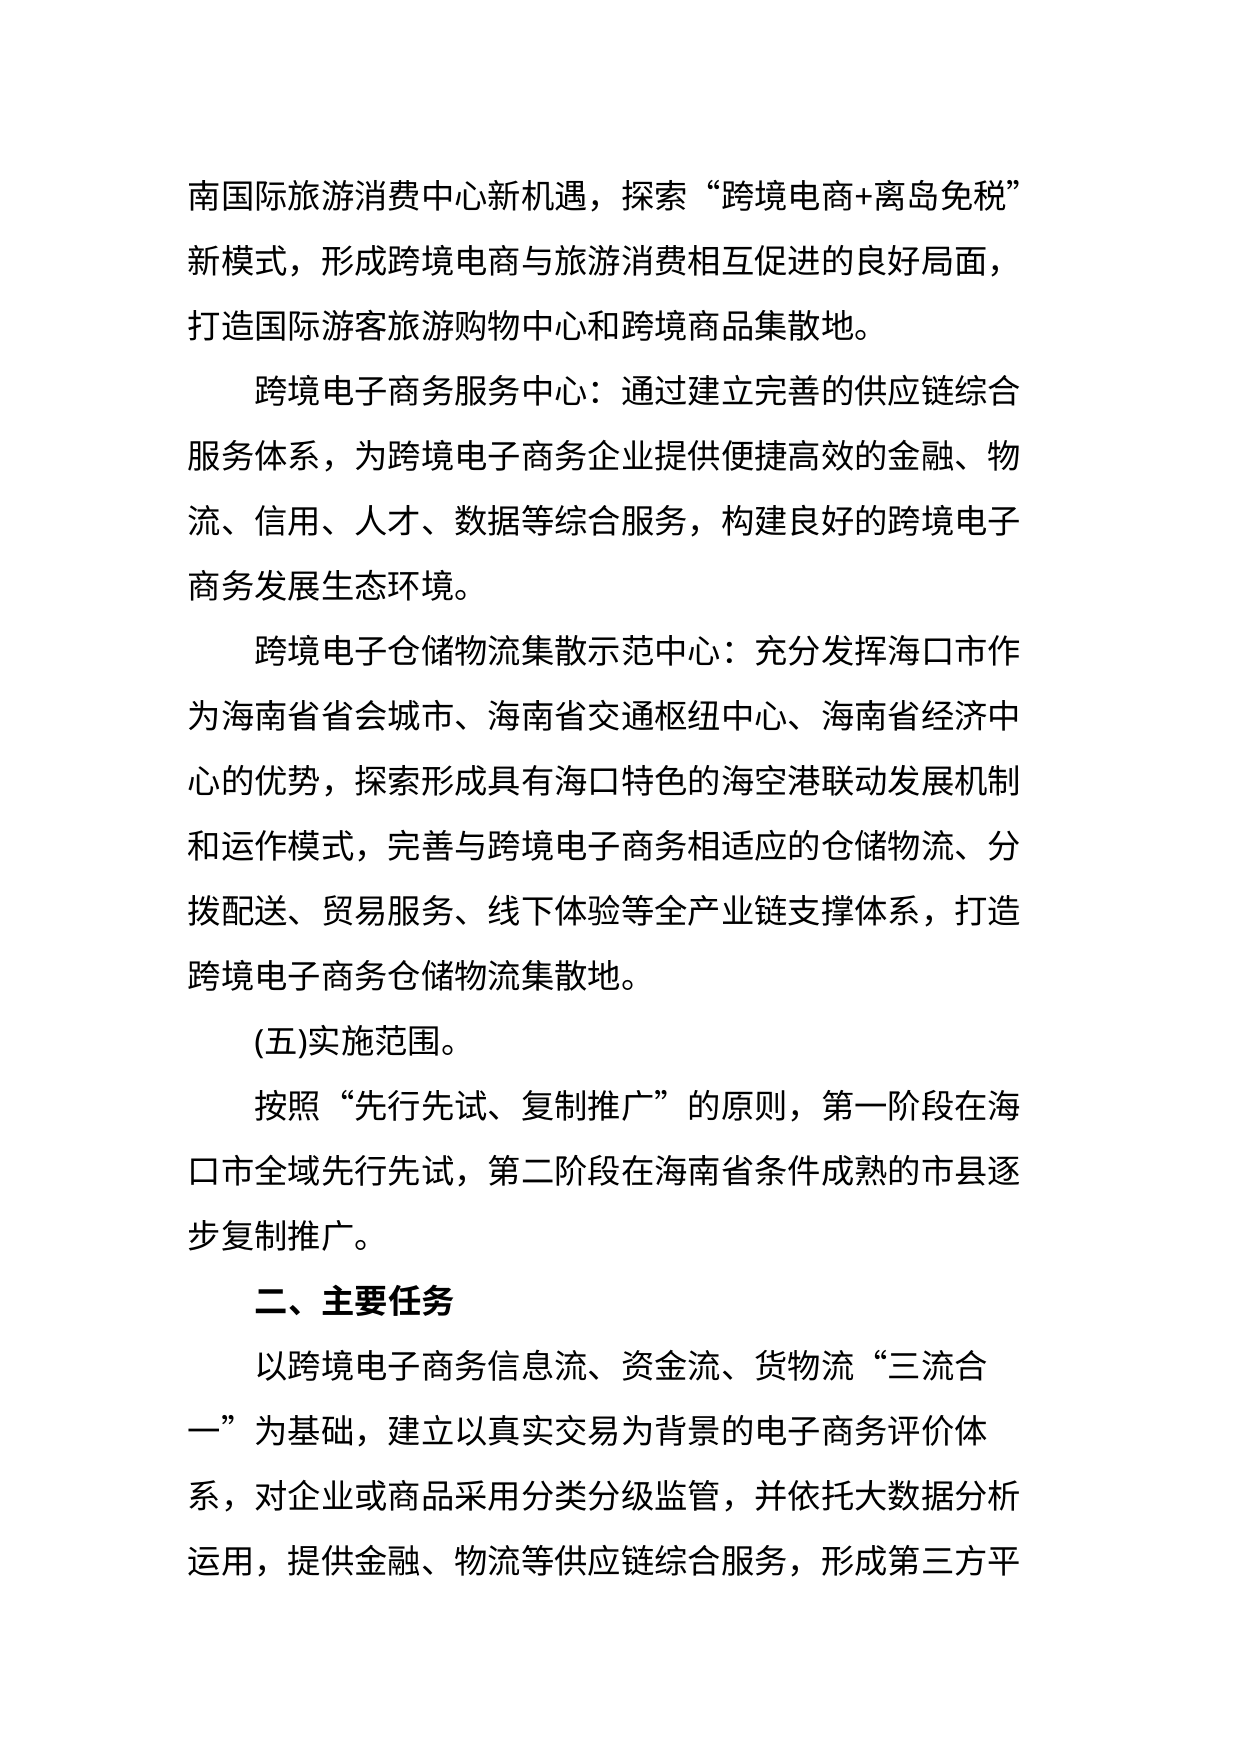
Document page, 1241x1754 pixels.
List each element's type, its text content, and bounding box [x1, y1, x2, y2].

text 二、主要任务 [187, 1267, 1053, 1332]
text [187, 162, 1053, 357]
text 跨境电子仓储物流集散示范中心：充分发挥海口市作为海南省省会城市、海南省交通枢纽中心、海南省经济中心的优势，探索形成具有海口特色的海空港联动发展机制和运作模式，完善与跨境电子商务相适应的仓储物流、分拨配送、贸易服务、线下体验等全产业链支撑体系，打造跨境电子商务仓储物流集散地。 [187, 617, 1053, 1007]
text 跨境电子商务服务中心：通过建立完善的供应链综合服务体系，为跨境电子商务企业提供便捷高效的金融、物流、信用、人才、数据等综合服务，构建良好的跨境电子商务发展生态环境。 [187, 357, 1053, 617]
text (五)实施范围。 [187, 1007, 1053, 1072]
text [187, 1332, 1053, 1592]
text 按照“先行先试、复制推广”的原则，第一阶段在海口市全域先行先试，第二阶段在海南省条件成熟的市县逐步复制推广。 [187, 1072, 1053, 1267]
